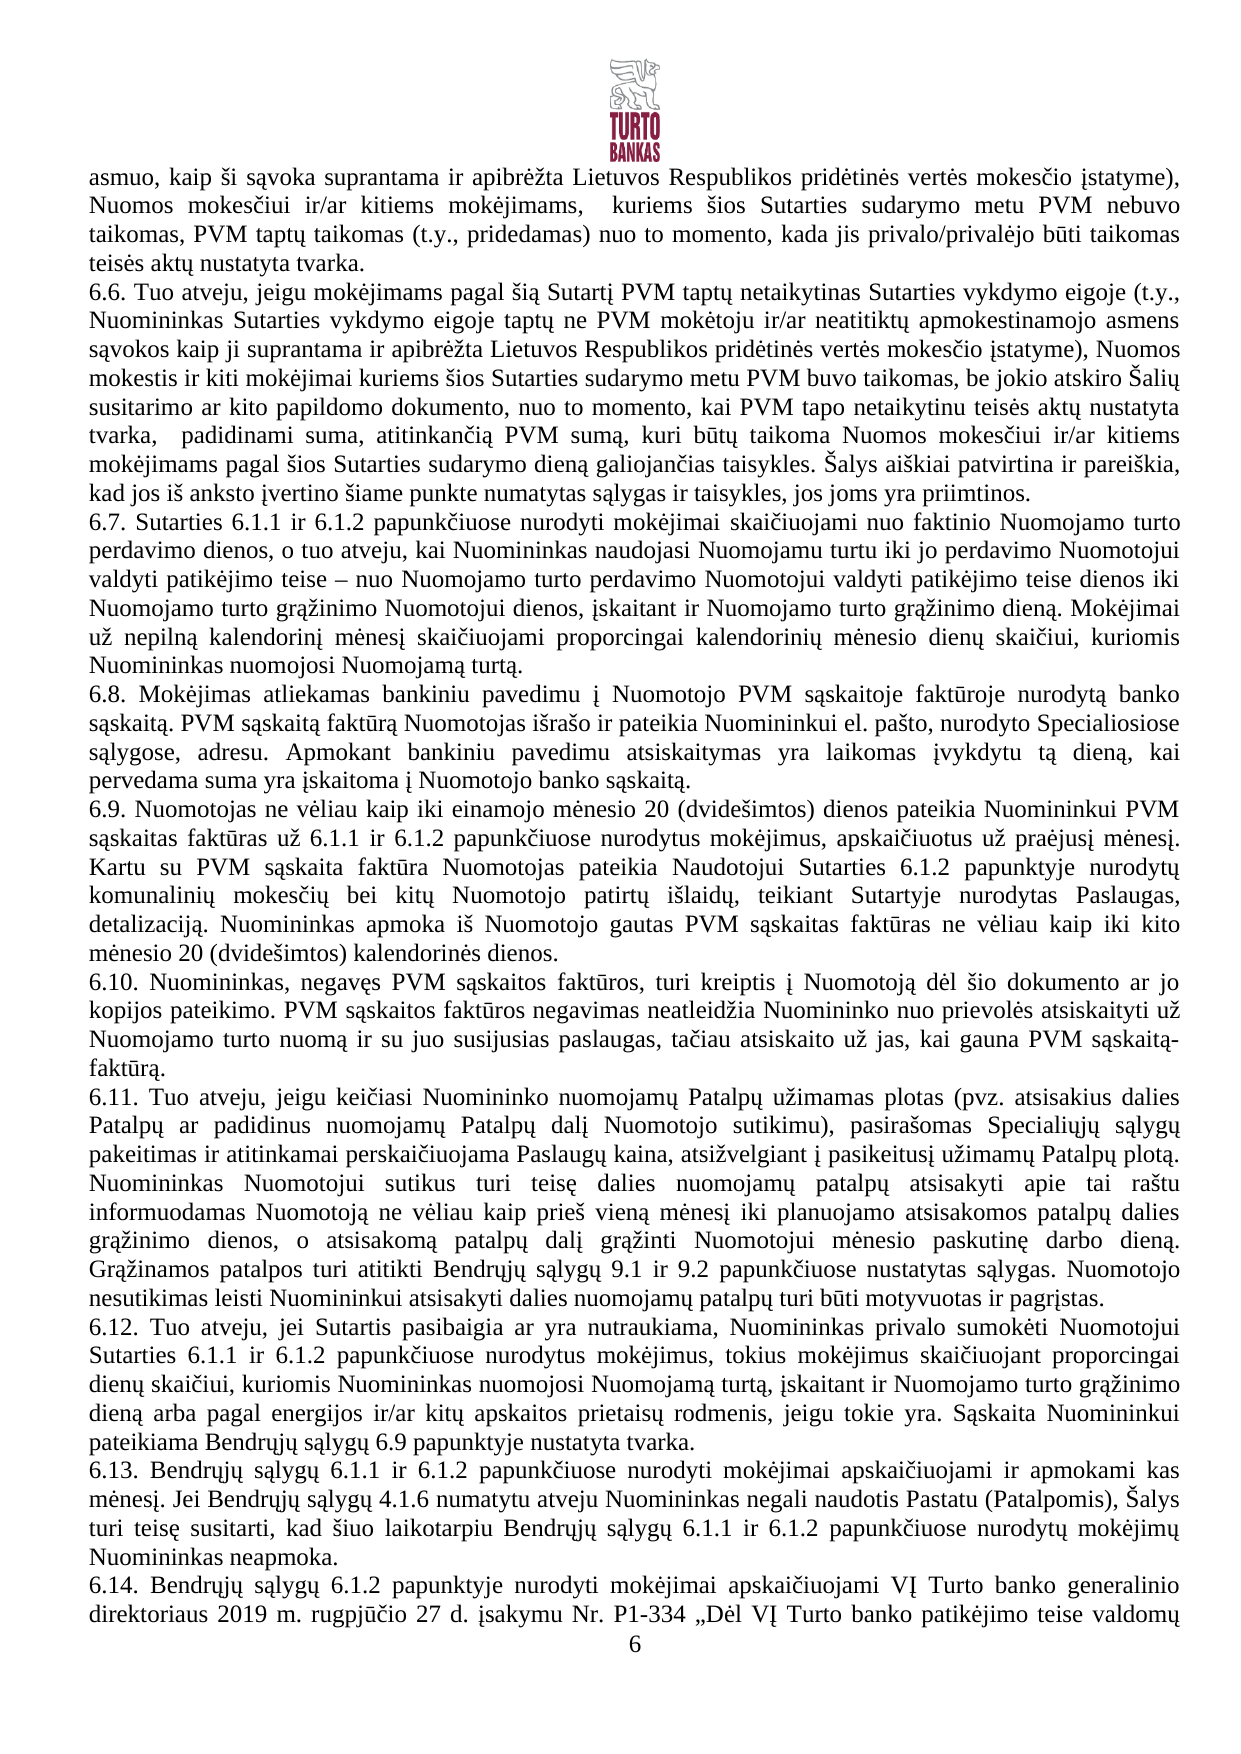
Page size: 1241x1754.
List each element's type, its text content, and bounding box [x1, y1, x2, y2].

picture [610, 58, 660, 162]
text 6.10. Nuomininkas, negavęs PVM sąskaitos faktūros, turi kreiptis į Nuomotoją dėl šio dokumento ar jo kopijos pateikimo. PVM sąskaitos faktūros negavimas neatleidžia Nuomininko nuo prievolės atsiskaityti už Nuomojamo turto nuomą ir su juo susijusias paslaugas, tačiau atsiskaito už jas, kai gauna PVM sąskaitą-faktūrą. [89, 967, 1181, 1082]
text 6.6. Tuo atveju, jeigu mokėjimams pagal šią Sutartį PVM taptų netaikytinas Sutarties vykdymo eigoje (t.y., Nuomininkas Sutarties vykdymo eigoje taptų ne PVM mokėtoju ir/ar neatitiktų apmokestinamojo asmens sąvokos kaip ji suprantama ir apibrėžta Lietuvos Respublikos pridėtinės vertės mokesčio įstatyme), Nuomos mokestis ir kiti mokėjimai kuriems šios Sutarties sudarymo metu PVM buvo taikomas, be jokio atskiro Šalių susitarimo ar kito papildomo dokumento, nuo to momento, kai PVM tapo netaikytinu teisės aktų nustatyta tvarka, padidinami suma, atitinkančią PVM sumą, kuri būtų taikoma Nuomos mokesčiui ir/ar kitiems mokėjimams pagal šios Sutarties sudarymo dieną galiojančias taisykles. Šalys aiškiai patvirtina ir pareiškia, kad jos iš anksto įvertino šiame punkte numatytas sąlygas ir taisykles, jos joms yra priimtinos. [89, 277, 1181, 507]
text 6.11. Tuo atveju, jeigu keičiasi Nuomininko nuomojamų Patalpų užimamas plotas (pvz. atsisakius dalies Patalpų ar padidinus nuomojamų Patalpų dalį Nuomotojo sutikimu), pasirašomas Specialiųjų sąlygų pakeitimas ir atitinkamai perskaičiuojama Paslaugų kaina, atsižvelgiant į pasikeitusį užimamų Patalpų plotą. Nuomininkas Nuomotojui sutikus turi teisę dalies nuomojamų patalpų atsisakyti apie tai raštu informuodamas Nuomotoją ne vėliau kaip prieš vieną mėnesį iki planuojamo atsisakomos patalpų dalies grąžinimo dienos, o atsisakomą patalpų dalį grąžinti Nuomotojui mėnesio paskutinę darbo dieną. Grąžinamos patalpos turi atitikti Bendrųjų sąlygų 9.1 ir 9.2 papunkčiuose nustatytas sąlygas. Nuomotojo nesutikimas leisti Nuomininkui atsisakyti dalies nuomojamų patalpų turi būti motyvuotas ir pagrįstas. [89, 1082, 1181, 1312]
text 6.12. Tuo atveju, jei Sutartis pasibaigia ar yra nutraukiama, Nuomininkas privalo sumokėti Nuomotojui Sutarties 6.1.1 ir 6.1.2 papunkčiuose nurodytus mokėjimus, tokius mokėjimus skaičiuojant proporcingai dienų skaičiui, kuriomis Nuomininkas nuomojosi Nuomojamą turtą, įskaitant ir Nuomojamo turto grąžinimo dieną arba pagal energijos ir/ar kitų apskaitos prietaisų rodmenis, jeigu tokie yra. Sąskaita Nuomininkui pateikiama Bendrųjų sąlygų 6.9 papunktyje nustatyta tvarka. [89, 1312, 1181, 1455]
text 6.7. Sutarties 6.1.1 ir 6.1.2 papunkčiuose nurodyti mokėjimai skaičiuojami nuo faktinio Nuomojamo turto perdavimo dienos, o tuo atveju, kai Nuomininkas naudojasi Nuomojamu turtu iki jo perdavimo Nuomotojui valdyti patikėjimo teise – nuo Nuomojamo turto perdavimo Nuomotojui valdyti patikėjimo teise dienos iki Nuomojamo turto grąžinimo Nuomotojui dienos, įskaitant ir Nuomojamo turto grąžinimo dieną. Mokėjimai už nepilną kalendorinį mėnesį skaičiuojami proporcingai kalendorinių mėnesio dienų skaičiui, kuriomis Nuomininkas nuomojosi Nuomojamą turtą. [89, 507, 1181, 679]
text 6.13. Bendrųjų sąlygų 6.1.1 ir 6.1.2 papunkčiuose nurodyti mokėjimai apskaičiuojami ir apmokami kas mėnesį. Jei Bendrųjų sąlygų 4.1.6 numatytu atveju Nuomininkas negali naudotis Pastatu (Patalpomis), Šalys turi teisę susitarti, kad šiuo laikotarpiu Bendrųjų sąlygų 6.1.1 ir 6.1.2 papunkčiuose nurodytų mokėjimų Nuomininkas neapmoka. [89, 1455, 1181, 1570]
text 6.8. Mokėjimas atliekamas bankiniu pavedimu į Nuomotojo PVM sąskaitoje faktūroje nurodytą banko sąskaitą. PVM sąskaitą faktūrą Nuomotojas išrašo ir pateikia Nuomininkui el. pašto, nurodyto Specialiosiose sąlygose, adresu. Apmokant bankiniu pavedimu atsiskaitymas yra laikomas įvykdytu tą dieną, kai pervedama suma yra įskaitoma į Nuomotojo banko sąskaitą. [89, 679, 1181, 794]
text 6.9. Nuomotojas ne vėliau kaip iki einamojo mėnesio 20 (dvidešimtos) dienos pateikia Nuomininkui PVM sąskaitas faktūras už 6.1.1 ir 6.1.2 papunkčiuose nurodytus mokėjimus, apskaičiuotus už praėjusį mėnesį. Kartu su PVM sąskaita faktūra Nuomotojas pateikia Naudotojui Sutarties 6.1.2 papunktyje nurodytų komunalinių mokesčių bei kitų Nuomotojo patirtų išlaidų, teikiant Sutartyje nurodytas Paslaugas, detalizaciją. Nuomininkas apmoka iš Nuomotojo gautas PVM sąskaitas faktūras ne vėliau kaip iki kito mėnesio 20 (dvidešimtos) kalendorinės dienos. [89, 794, 1181, 967]
